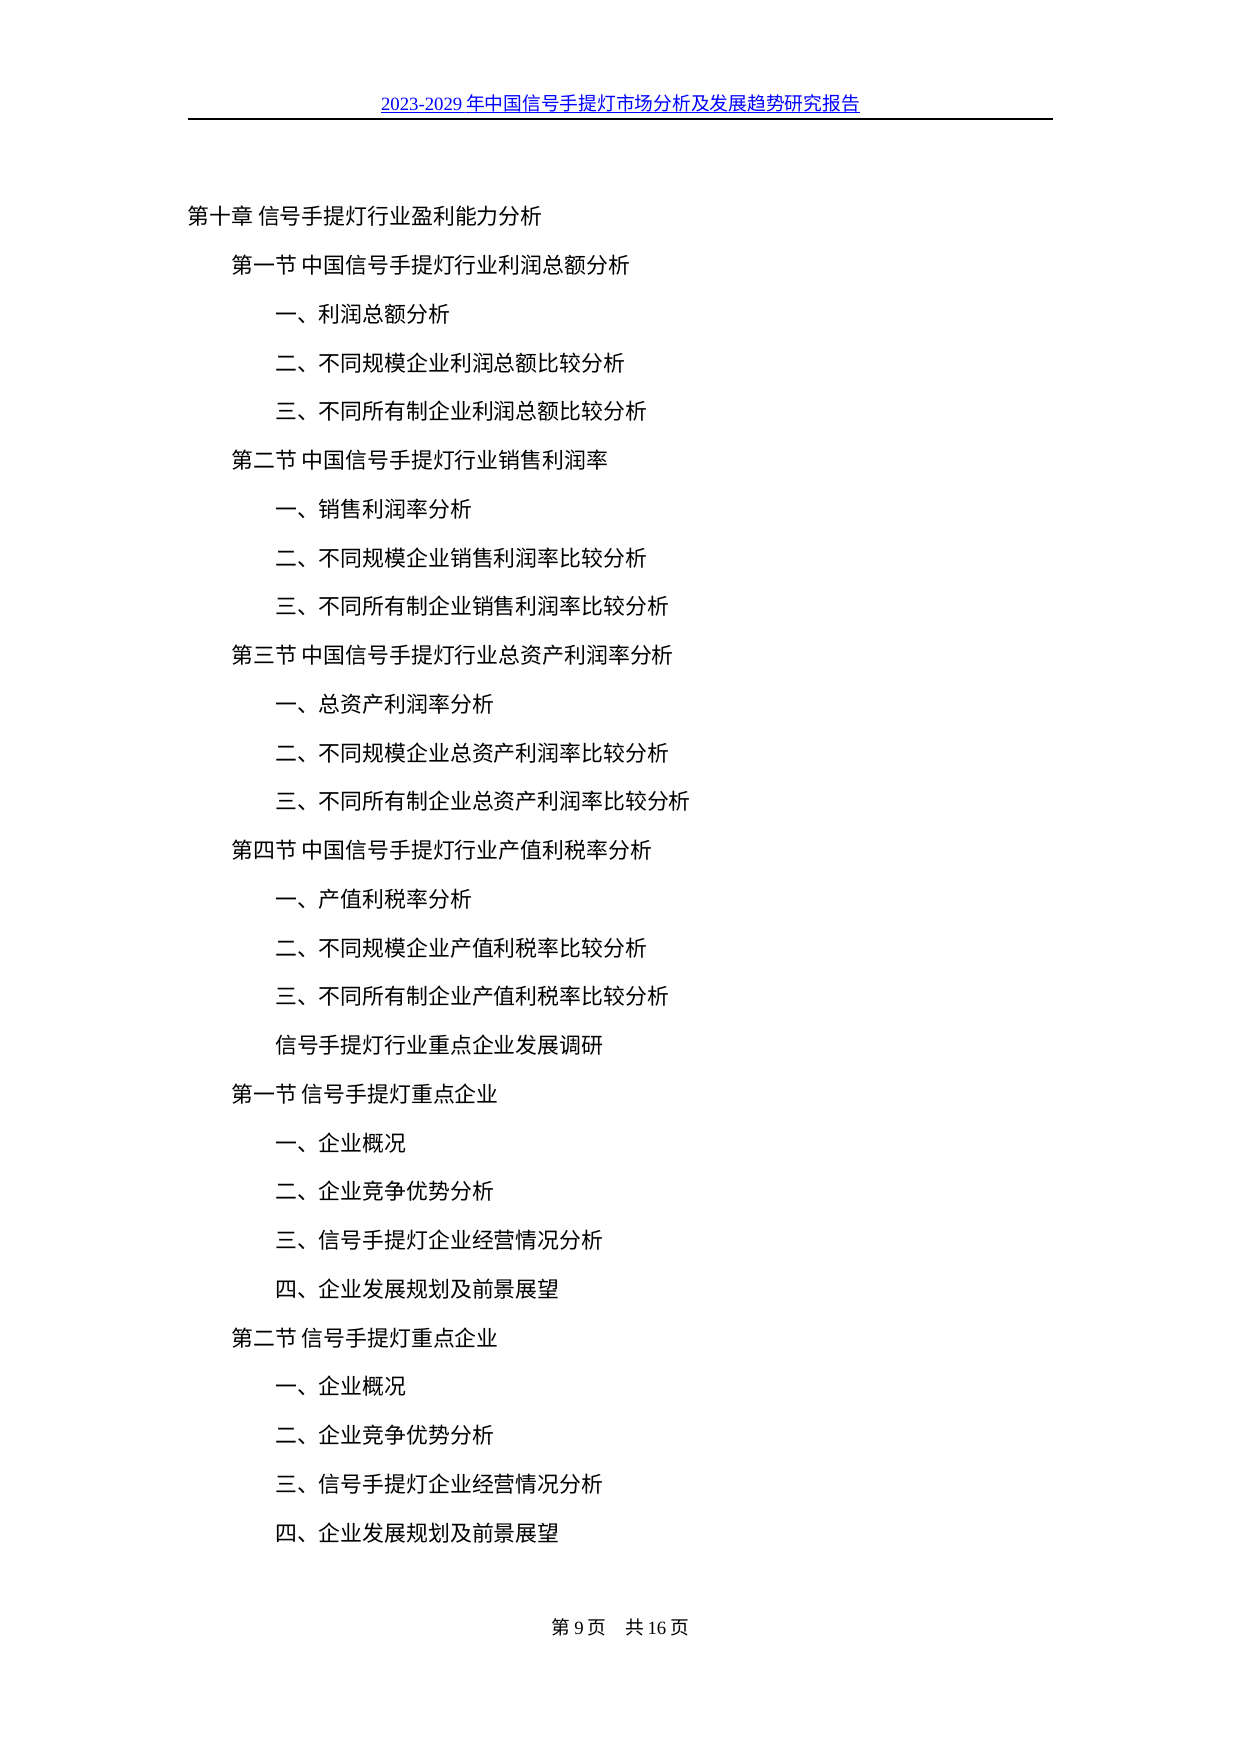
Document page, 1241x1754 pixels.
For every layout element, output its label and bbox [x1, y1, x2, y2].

text [187, 150, 1053, 1548]
